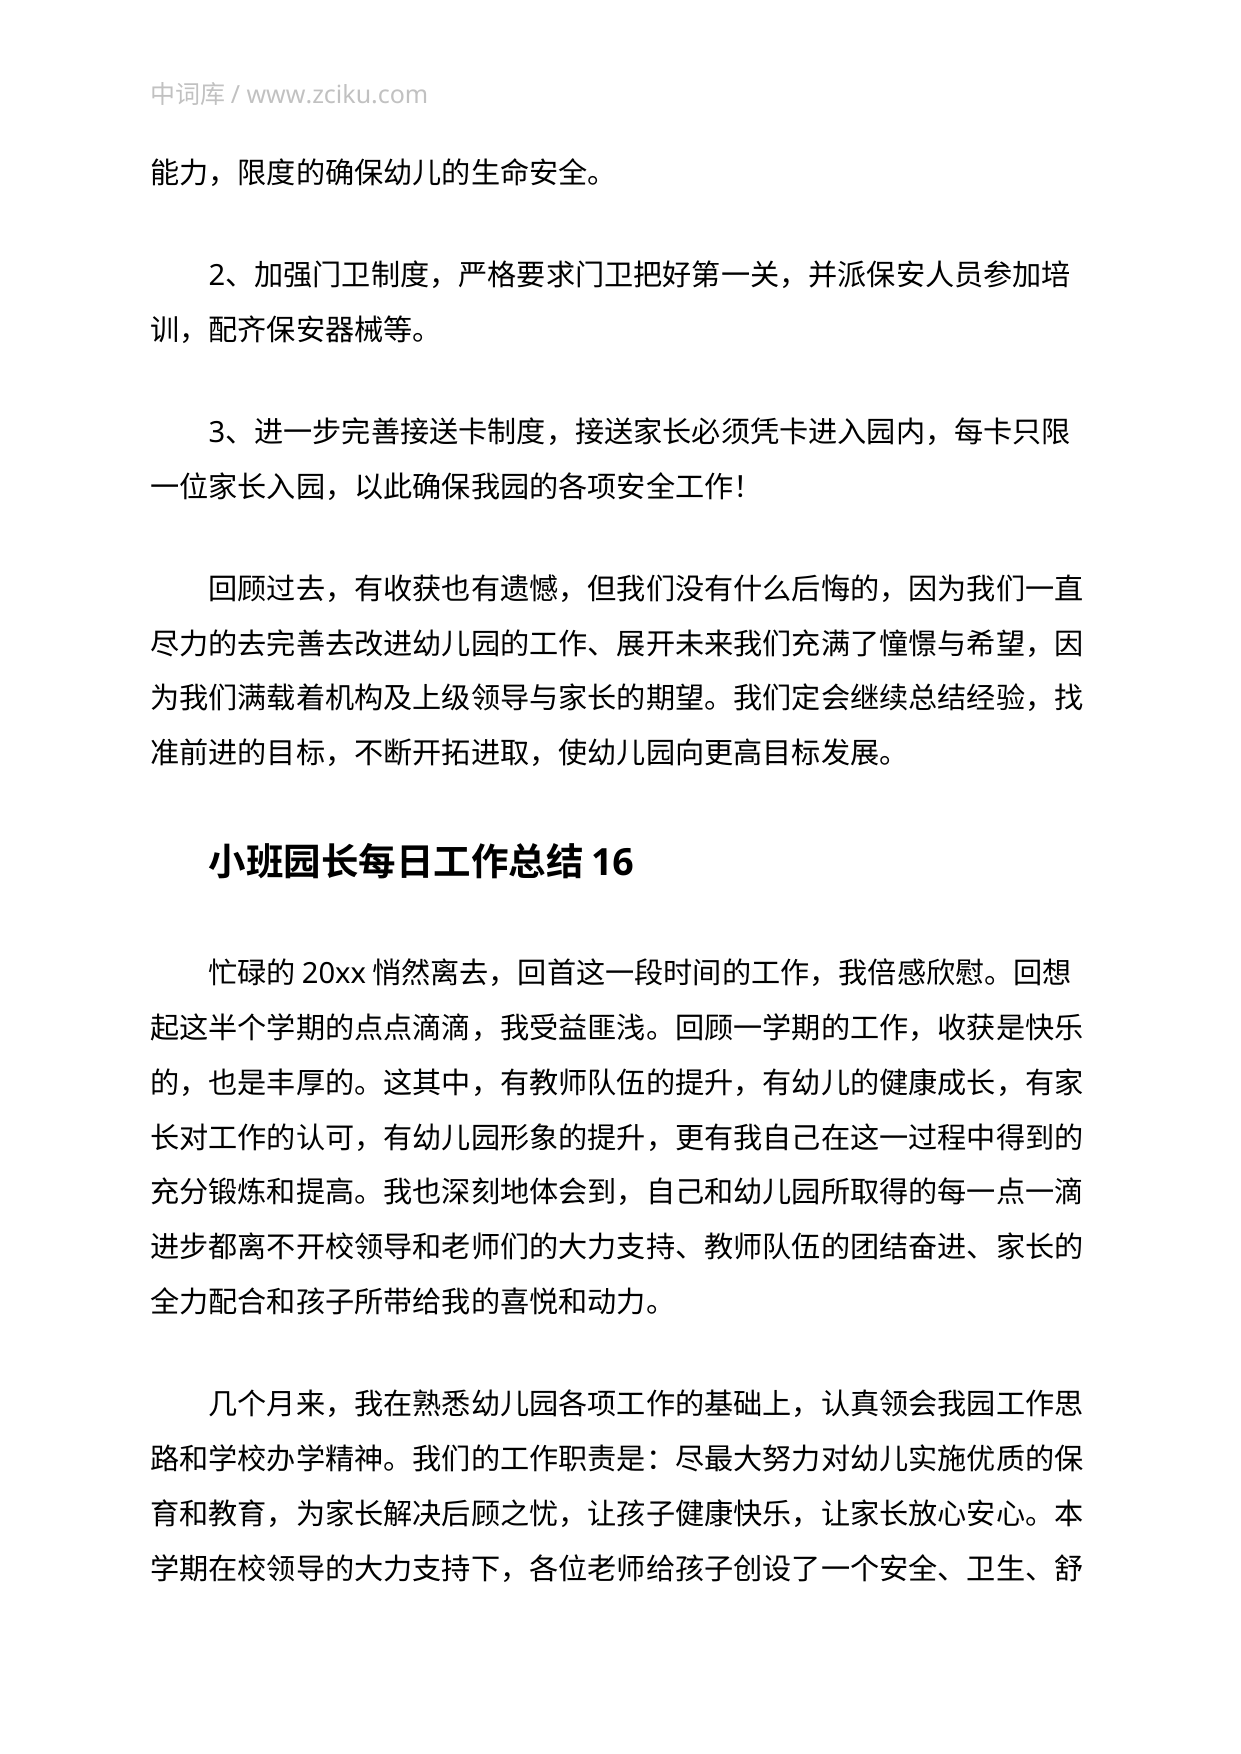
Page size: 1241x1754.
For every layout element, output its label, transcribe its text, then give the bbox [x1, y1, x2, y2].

text 回顾过去，有收获也有遗憾，但我们没有什么后悔的，因为我们一直尽力的去完善去改进幼儿园的工作、展开未来我们充满了憧憬与希望，因为我们满载着机构及上级领导与家长的期望。我们定会继续总结经验，找准前进的目标，不断开拓进取，使幼儿园向更高目标发展。 [150, 565, 1090, 772]
text 2、加强门卫制度，严格要求门卫把好第一关，并派保安人员参加培训，配齐保安器械等。 [150, 252, 1090, 349]
text 小班园长每日工作总结16 [150, 832, 1090, 886]
text 3、进一步完善接送卡制度，接送家长必须凭卡进入园内，每卡只限一位家长入园，以此确保我园的各项安全工作！ [150, 408, 1090, 506]
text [150, 1381, 1090, 1588]
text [150, 150, 1090, 192]
text 忙碌的20xx悄然离去，回首这一段时间的工作，我倍感欣慰。回想起这半个学期的点点滴滴，我受益匪浅。回顾一学期的工作，收获是快乐的，也是丰厚的。这其中，有教师队伍的提升，有幼儿的健康成长，有家长对工作的认可，有幼儿园形象的提升，更有我自己在这一过程中得到的充分锻炼和提高。我也深刻地体会到，自己和幼儿园所取得的每一点一滴进步都离不开校领导和老师们的大力支持、教师队伍的团结奋进、家长的全力配合和孩子所带给我的喜悦和动力。 [150, 949, 1090, 1321]
